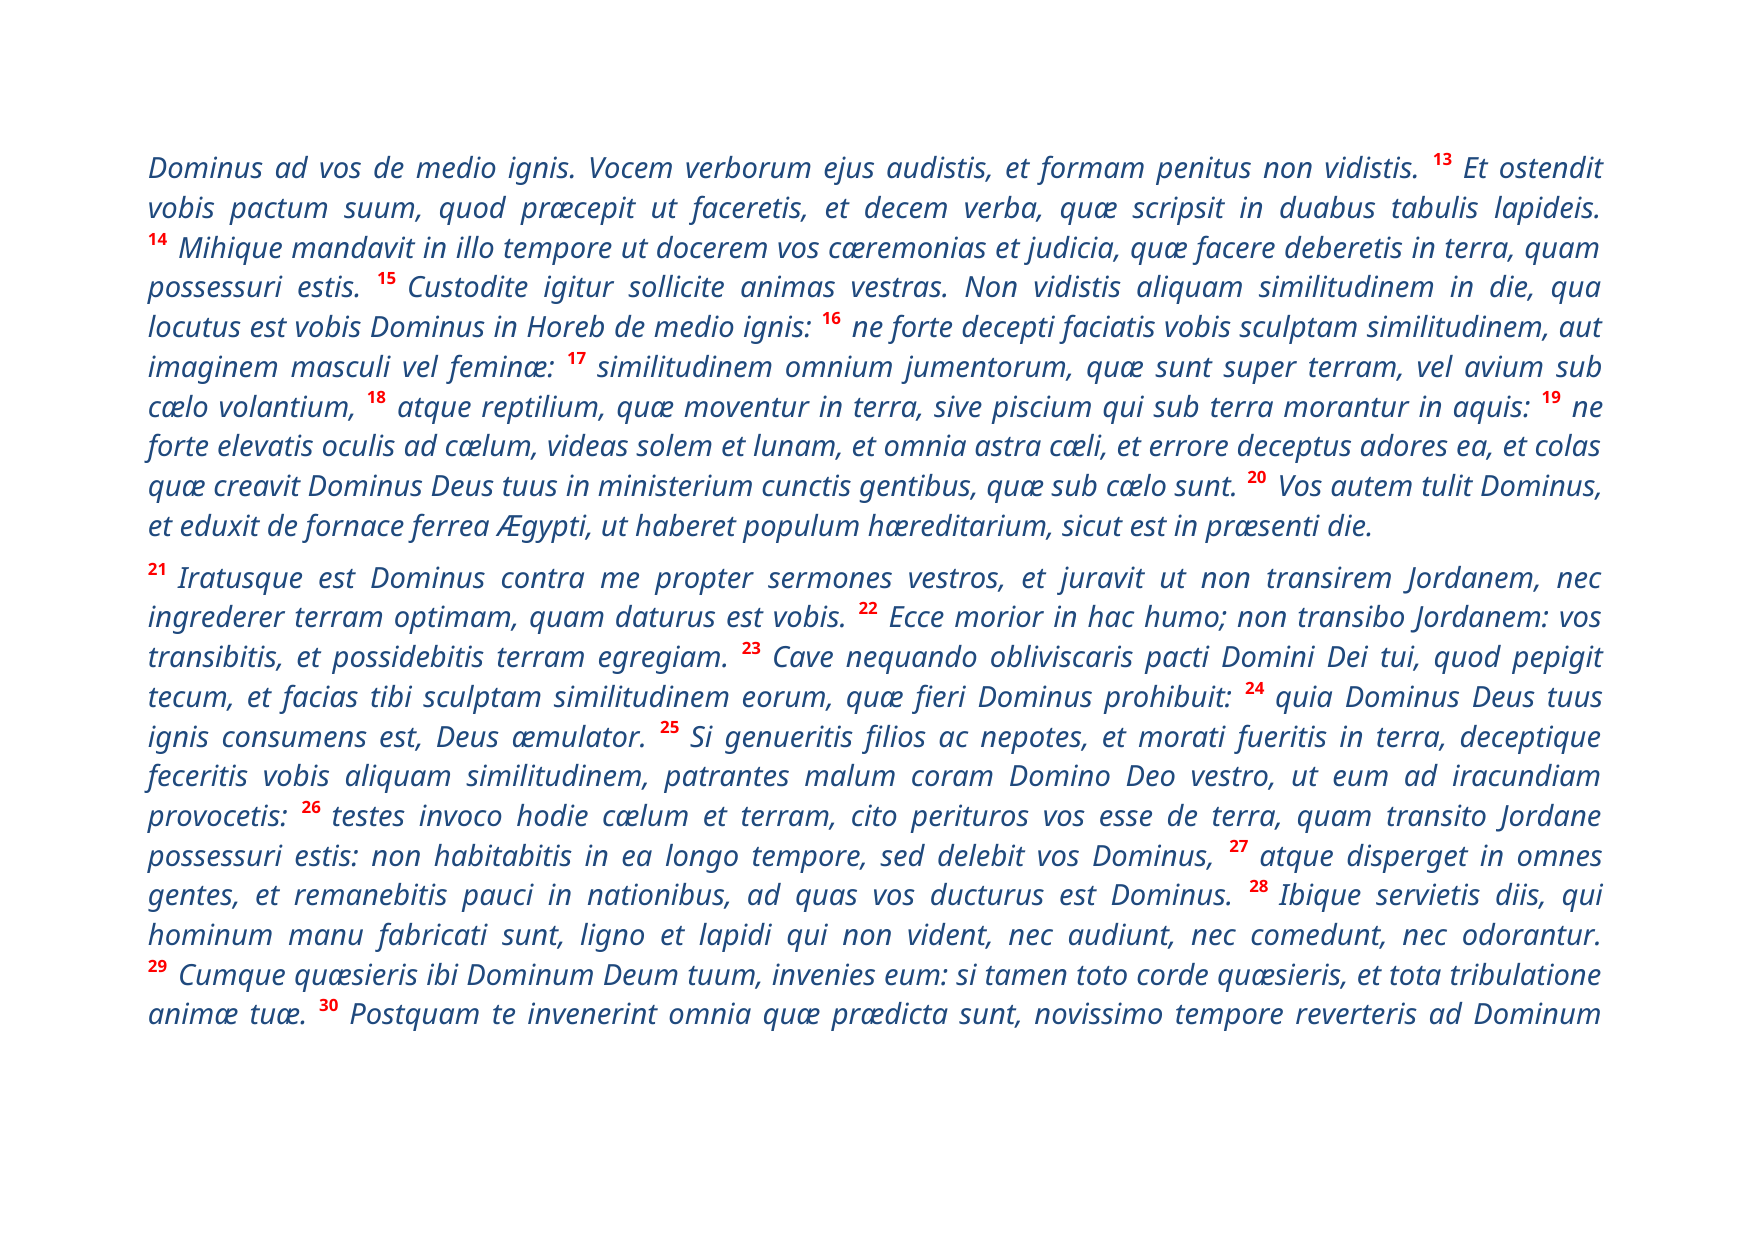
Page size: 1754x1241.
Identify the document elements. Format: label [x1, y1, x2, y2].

text [148, 557, 1606, 1033]
text [148, 148, 1606, 544]
